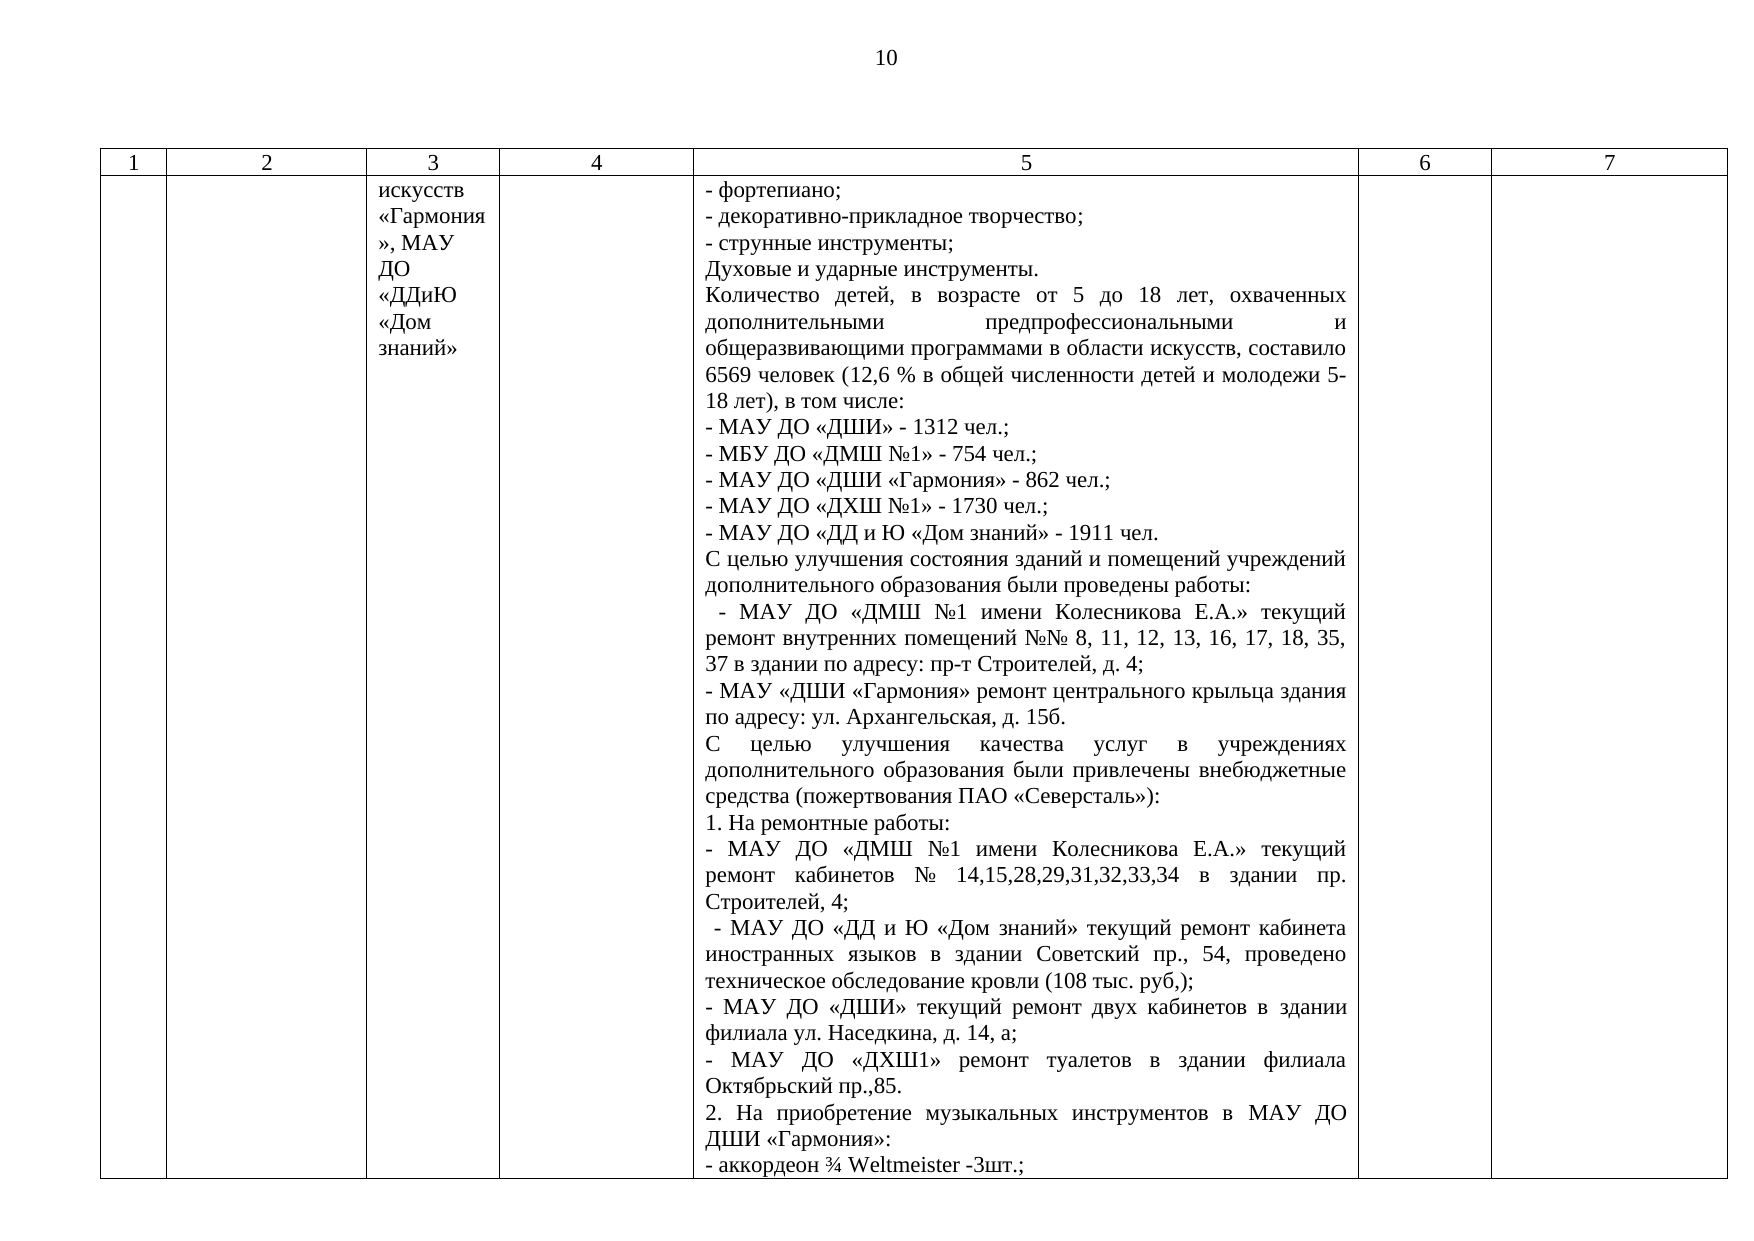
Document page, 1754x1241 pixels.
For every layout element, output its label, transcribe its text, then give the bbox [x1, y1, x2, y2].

table_header 5 [694, 149, 1358, 175]
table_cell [167, 176, 366, 1178]
table_header 6 [1359, 149, 1491, 175]
table_cell 8 [101, 176, 166, 1178]
table_header 2 [167, 149, 366, 175]
table_header 3 [367, 149, 499, 175]
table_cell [694, 176, 1358, 1178]
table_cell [367, 176, 499, 1178]
table_header 7 [1492, 149, 1727, 175]
table_header 4 [500, 149, 693, 175]
table_cell - [1359, 176, 1491, 1178]
table_header 1 [101, 149, 166, 175]
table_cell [500, 176, 693, 1178]
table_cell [1492, 176, 1727, 1178]
